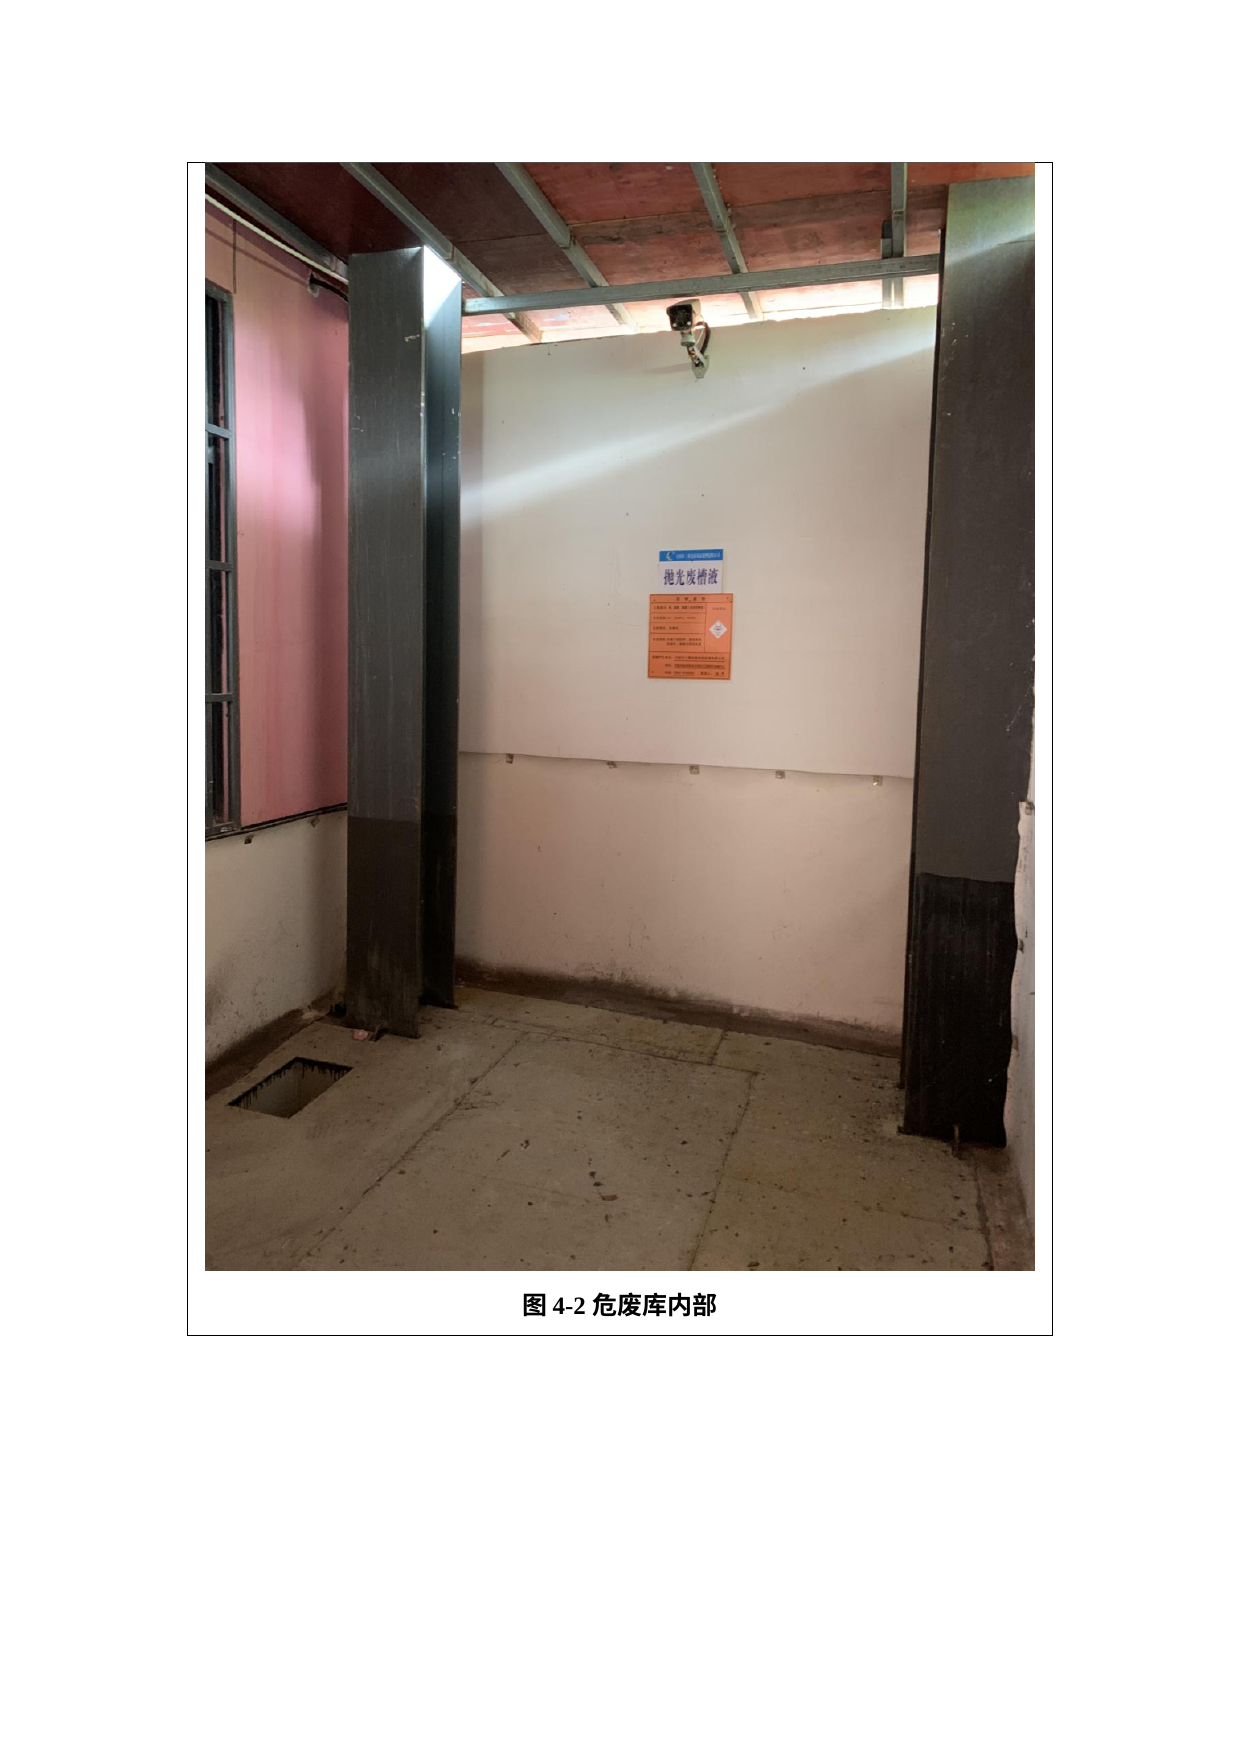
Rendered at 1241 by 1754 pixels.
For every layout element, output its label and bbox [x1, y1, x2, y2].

table_header [188, 163, 1052, 1334]
picture [205, 163, 1035, 1270]
